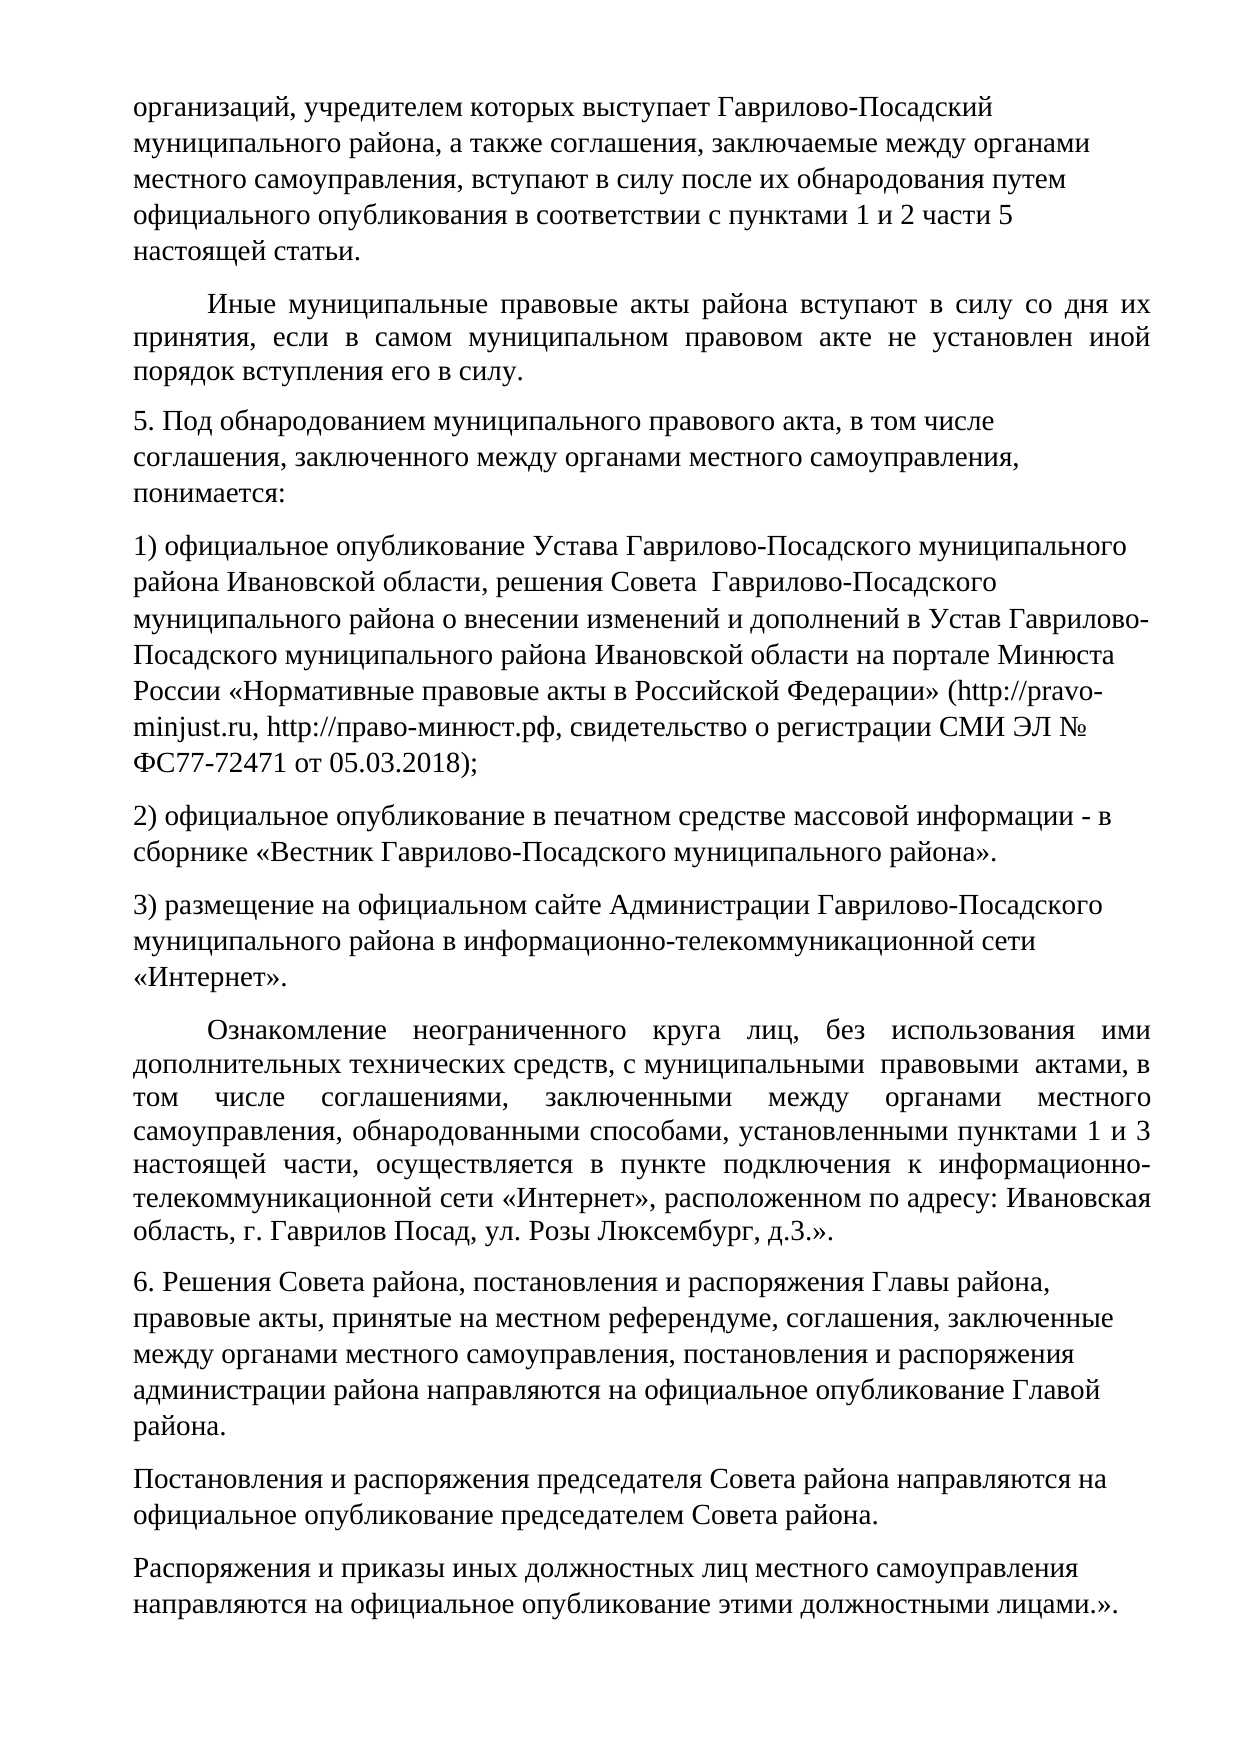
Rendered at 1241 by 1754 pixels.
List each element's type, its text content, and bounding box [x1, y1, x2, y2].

text Ознакомление неограниченного круга лиц, без использования ими дополнительных технических средств, с муниципальными правовыми актами, в том числе соглашениями, заключенными между органами местного самоуправления, обнародованными способами, установленными пунктами 1 и 3 настоящей части, осуществляется в пункте подключения к информационно-телекоммуникационной сети «Интернет», расположенном по адресу: Ивановская область, г. Гаврилов Посад, ул. Розы Люксембург, д.3.». [133, 1012, 1152, 1247]
text Иные муниципальные правовые акты района вступают в силу со дня их принятия, если в самом муниципальном правовом акте не установлен иной порядок вступления его в силу. [133, 286, 1152, 387]
